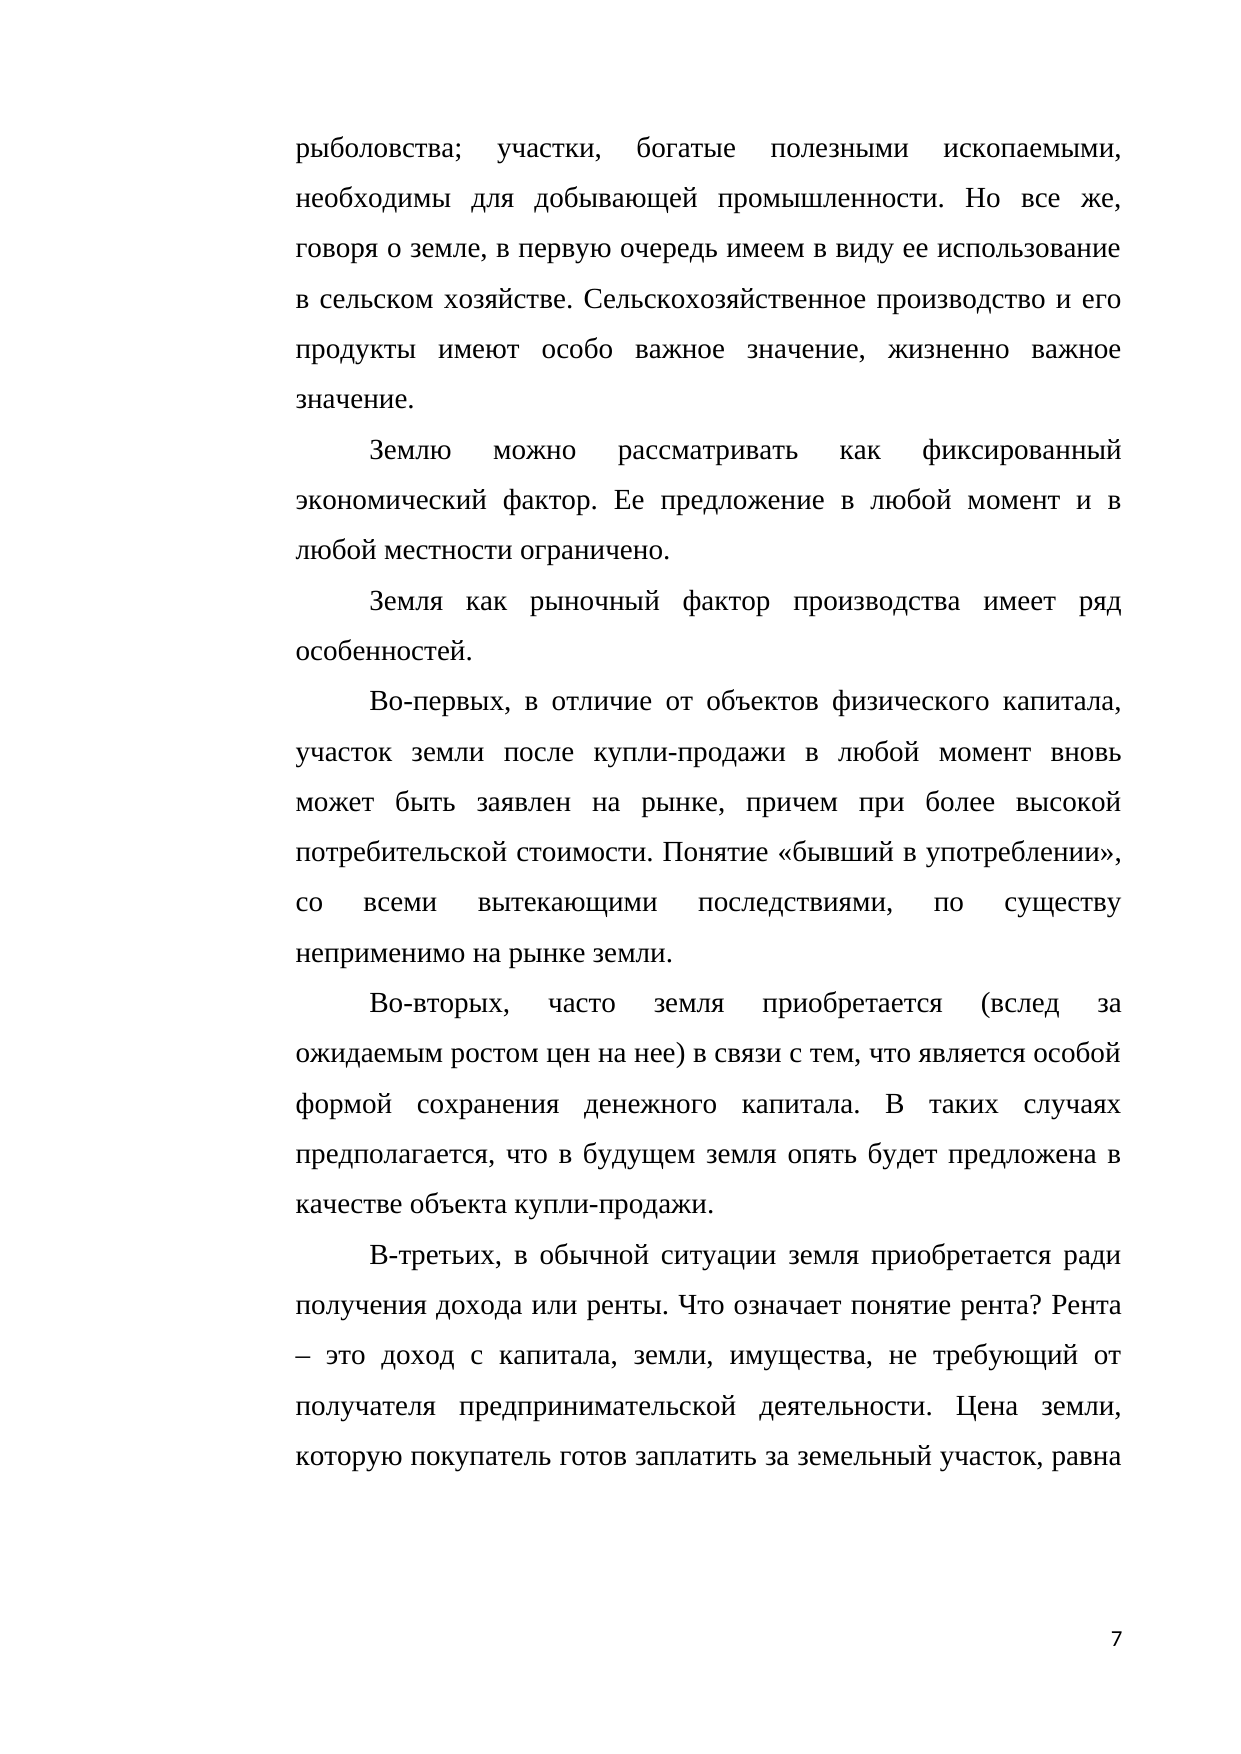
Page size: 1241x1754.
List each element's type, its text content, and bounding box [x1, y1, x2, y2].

text Земля как рыночный фактор производства имеет ряд особенностей. [295, 583, 1122, 667]
text Землю можно рассматривать как фиксированный экономический фактор. Ее предложение в любой момент и в любой местности ограничено. [295, 432, 1122, 566]
text Во-вторых, часто земля приобретается (вслед за ожидаемым ростом цен на нее) в связи с тем, что является особой формой сохранения денежного капитала. В таких случаях предполагается, что в будущем земля опять будет предложена в качестве объекта купли-продажи. [295, 985, 1122, 1220]
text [295, 1237, 1122, 1472]
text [295, 130, 1122, 415]
text Во-первых, в отличие от объектов физического капитала, участок земли после купли-продажи в любой момент вновь может быть заявлен на рынке, причем при более высокой потребительской стоимости. Понятие «бывший в употреблении», со всеми вытекающими последствиями, по существу неприменимо на рынке земли. [295, 683, 1122, 968]
